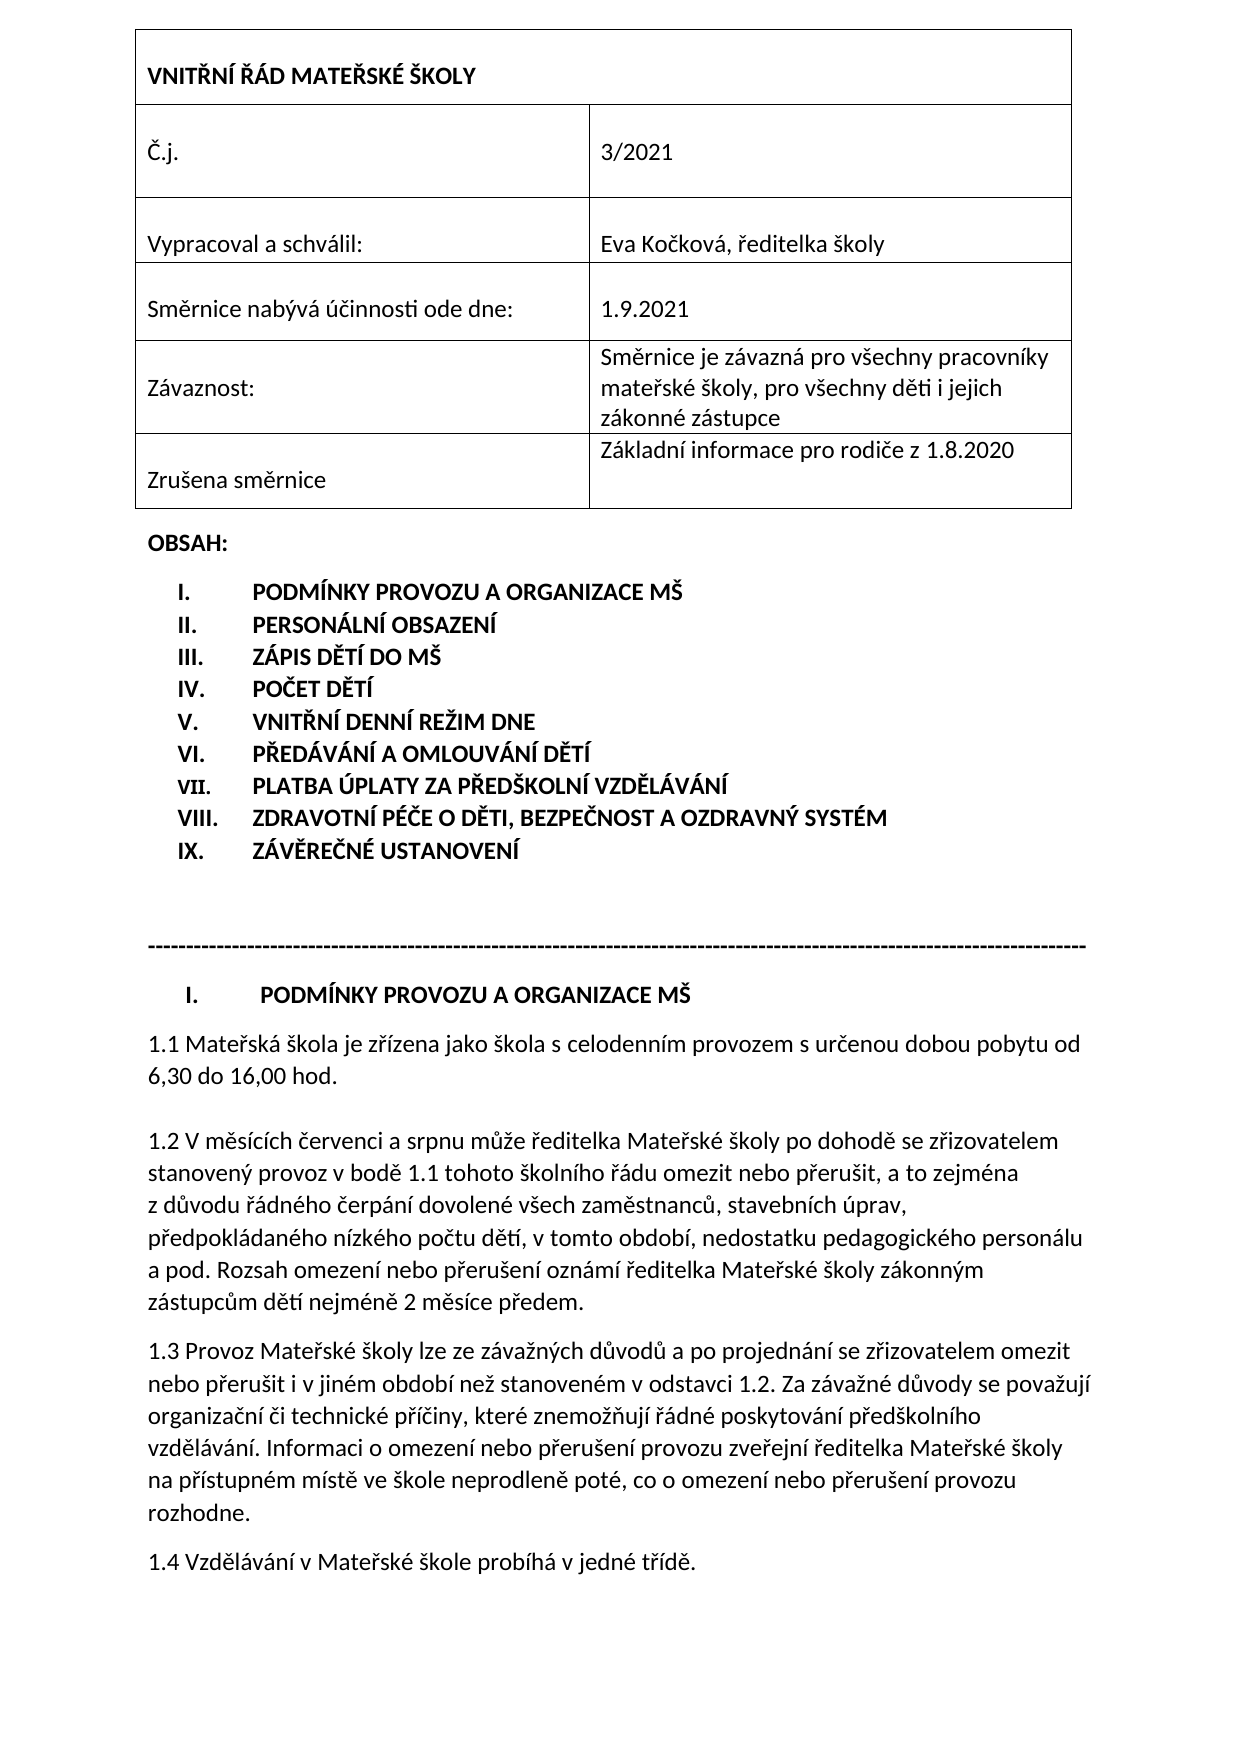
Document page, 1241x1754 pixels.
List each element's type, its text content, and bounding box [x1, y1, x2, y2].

list POČET DĚTÍ [177, 673, 1093, 704]
text OBSAH: [148, 287, 1093, 558]
list VNITŘNÍ DENNÍ REŽIM DNE [177, 706, 1093, 736]
list ZÁPIS DĚTÍ DO MŠ [177, 641, 1093, 672]
list PŘEDÁVÁNÍ A OMLOUVÁNÍ DĚTÍ [177, 738, 1093, 768]
list ZDRAVOTNÍ PÉČE O DĚTI, BEZPEČNOST A OZDRAVNÝ SYSTÉM [177, 803, 1093, 833]
table_cell Závaznost: [136, 341, 589, 433]
table_cell Vypracoval a schválil: [136, 198, 589, 262]
table_cell Směrnice nabývá účinnosti ode dne: [136, 263, 589, 340]
list PODMÍNKY PROVOZU A ORGANIZACE MŠ [185, 979, 1093, 1010]
list ZÁVĚREČNÉ USTANOVENÍ [177, 835, 1093, 865]
table_cell Č.j. [136, 105, 589, 197]
table_header VNITŘNÍ ŘÁD MATEŘSKÉ ŠKOLY [136, 30, 1071, 104]
table_cell Základní informace pro rodiče z 1.8.2020 [590, 434, 1071, 508]
list PODMÍNKY PROVOZU A ORGANIZACE MŠ [177, 577, 1093, 607]
text 1.3 Provoz Mateřské školy lze ze závažných důvodů a po projednání se zřizovatelem omezit nebo přerušit i v jiném období než stanoveném v odstavci 1.2. Za závažné důvody se považují organizační či technické příčiny, které znemožňují řádné poskytování předškolního vzdělávání. Informaci o omezení nebo přerušení provozu zveřejní ředitelka Mateřské školy na přístupném místě ve škole neprodleně poté, co o omezení nebo přerušení provozu rozhodne. [148, 1335, 1093, 1527]
text --------------------------------------------------------------------------------------------------------------------------- [148, 930, 1093, 961]
table_cell Eva Kočková, ředitelka školy [590, 198, 1071, 262]
table_cell 3/2021 [590, 105, 1071, 197]
list PLATBA ÚPLATY ZA PŘEDŠKOLNÍ VZDĚLÁVÁNÍ [177, 770, 1093, 801]
table_cell Směrnice je závazná pro všechny pracovníky mateřské školy, pro všechny děti i jejich zákonné zástupce [590, 341, 1071, 433]
table_cell 1.9.2021 [590, 263, 1071, 340]
list PERSONÁLNÍ OBSAZENÍ [177, 609, 1093, 639]
table_cell Zrušena směrnice [136, 434, 589, 508]
text 1.4 Vzdělávání v Mateřské škole probíhá v jedné třídě. [148, 1546, 1093, 1576]
text 1.1 Mateřská škola je zřízena jako škola s celodenním provozem s určenou dobou pobytu od 6,30 do 16,00 hod. 1.2 V měsících červenci a srpnu může ředitelka Mateřské školy po dohodě se zřizovatelem stanovený provoz v bodě 1.1 tohoto školního řádu omezit nebo přerušit, a to zejména z důvodu řádného čerpání dovolené všech zaměstnanců, stavebních úprav, předpokládaného nízkého počtu dětí, v tomto období, nedostatku pedagogického personálu a pod. Rozsah omezení nebo přerušení oznámí ředitelka Mateřské školy zákonným zástupcům dětí nejméně 2 měsíce předem. [148, 1028, 1093, 1317]
